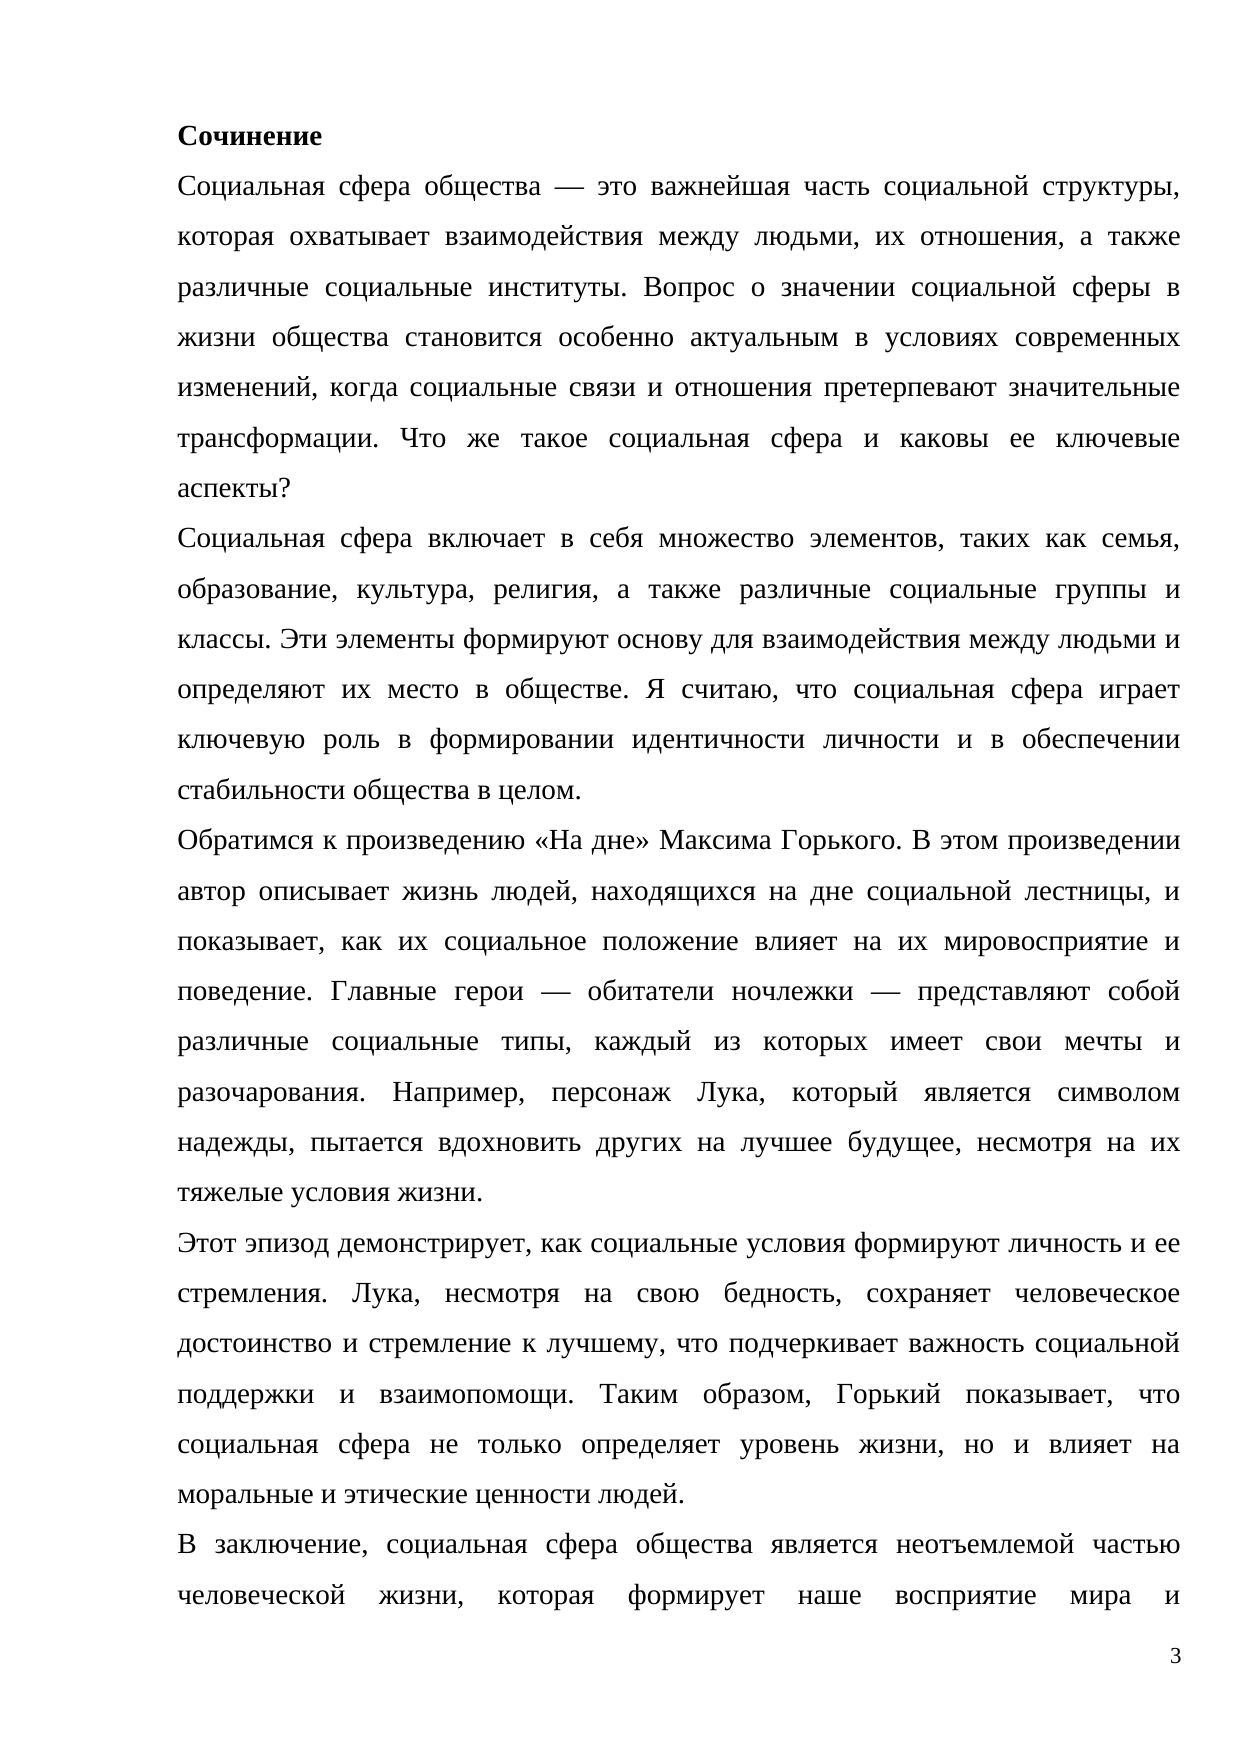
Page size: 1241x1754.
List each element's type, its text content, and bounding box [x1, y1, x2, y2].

text Обратимся к произведению «На дне» Максима Горького. В этом произведении автор описывает жизнь людей, находящихся на дне социальной лестницы, и показывает, как их социальное положение влияет на их мировосприятие и поведение. Главные герои — обитатели ночлежки — представляют собой различные социальные типы, каждый из которых имеет свои мечты и разочарования. Например, персонаж Лука, который является символом надежды, пытается вдохновить других на лучшее будущее, несмотря на их тяжелые условия жизни. [177, 822, 1181, 1208]
text Этот эпизод демонстрирует, как социальные условия формируют личность и ее стремления. Лука, несмотря на свою бедность, сохраняет человеческое достоинство и стремление к лучшему, что подчеркивает важность социальной поддержки и взаимопомощи. Таким образом, Горький показывает, что социальная сфера не только определяет уровень жизни, но и влияет на моральные и этические ценности людей. [177, 1225, 1181, 1510]
text Социальная сфера общества — это важнейшая часть социальной структуры, которая охватывает взаимодействия между людьми, их отношения, а также различные социальные институты. Вопрос о значении социальной сферы в жизни общества становится особенно актуальным в условиях современных изменений, когда социальные связи и отношения претерпевают значительные трансформации. Что же такое социальная сфера и каковы ее ключевые аспекты? [177, 168, 1181, 504]
text Социальная сфера включает в себя множество элементов, таких как семья, образование, культура, религия, а также различные социальные группы и классы. Эти элементы формируют основу для взаимодействия между людьми и определяют их место в обществе. Я считаю, что социальная сфера играет ключевую роль в формировании идентичности личности и в обеспечении стабильности общества в целом. [177, 520, 1181, 806]
subtitle Сочинение [177, 118, 1181, 152]
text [177, 1527, 1181, 1611]
